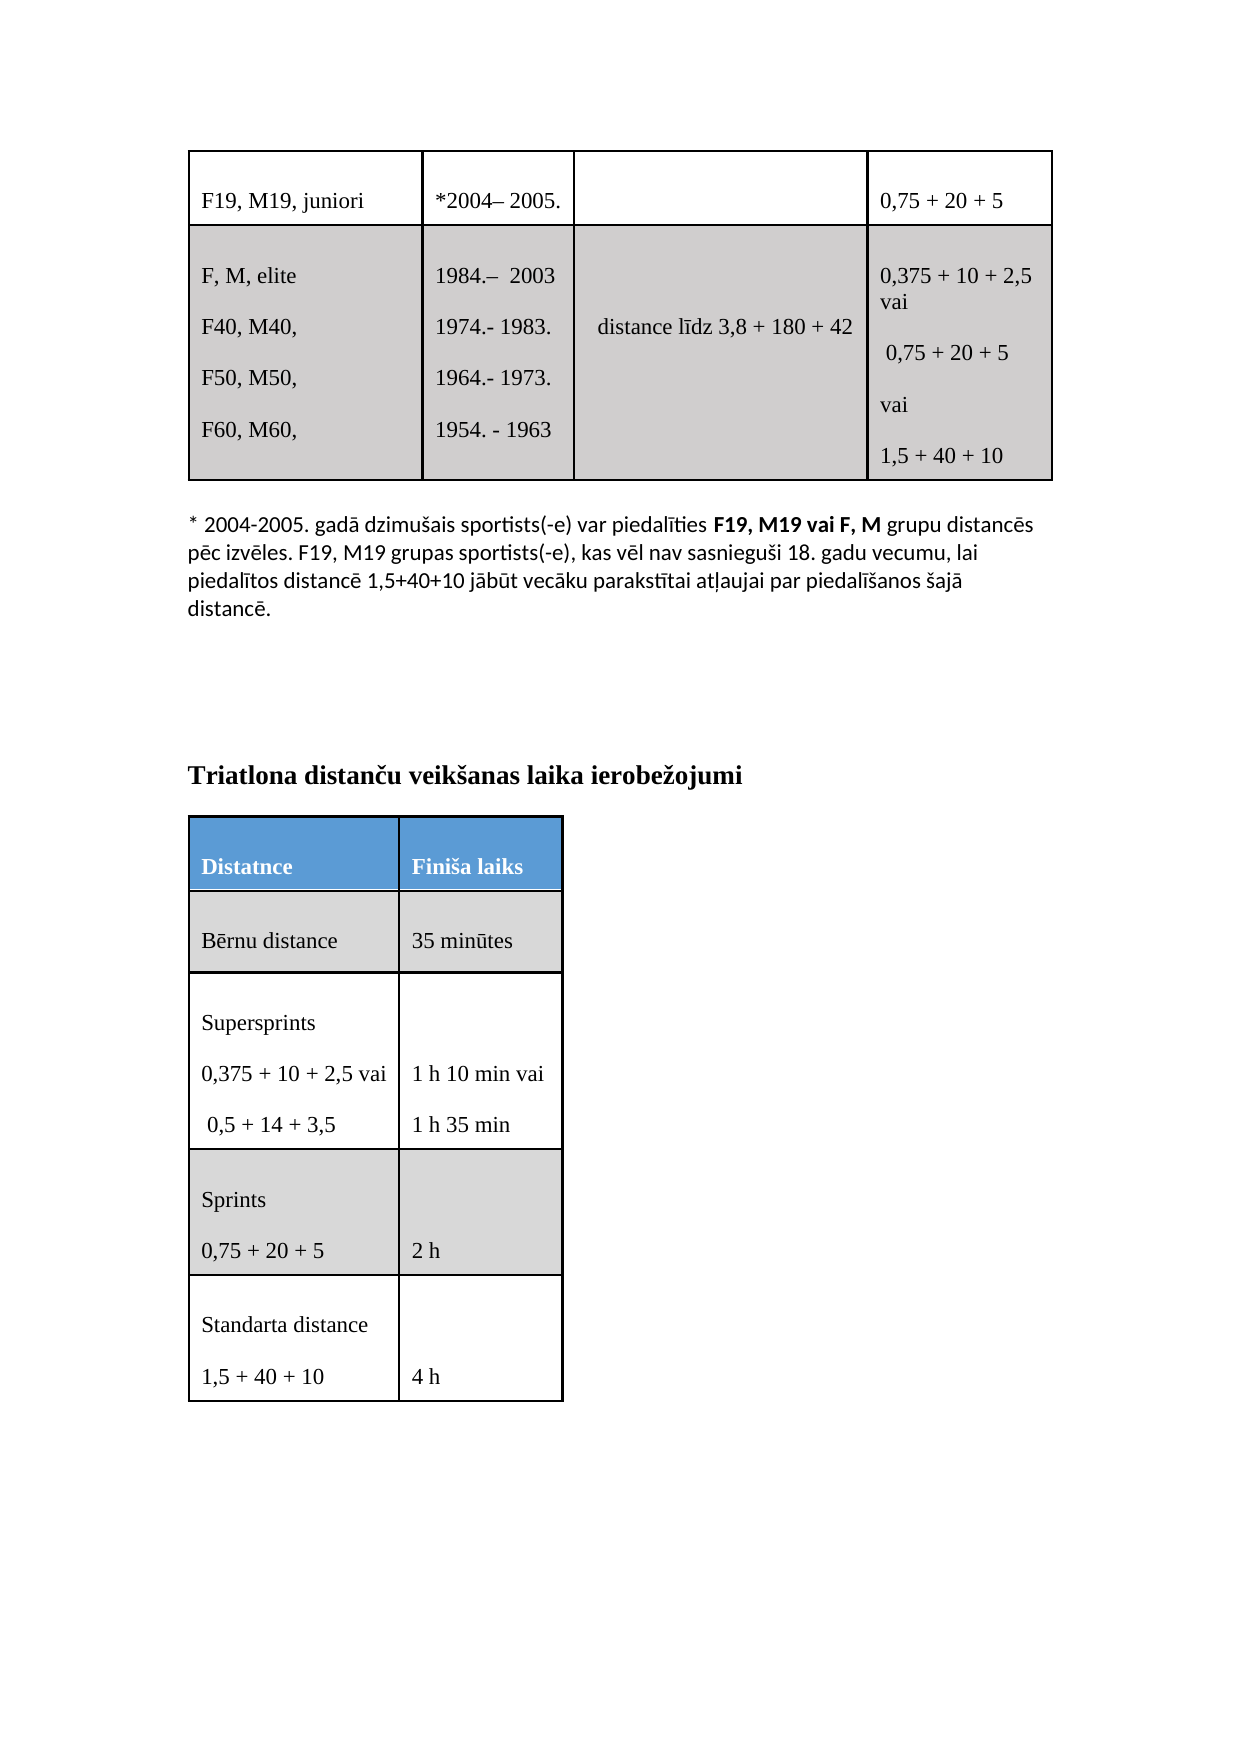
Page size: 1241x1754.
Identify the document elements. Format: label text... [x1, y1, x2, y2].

table_cell Standarta distance 1,5 + 40 + 10 [190, 1276, 398, 1399]
table_header Distatnce [190, 818, 398, 889]
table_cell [869, 152, 1051, 224]
table_cell 35 minūtes [400, 892, 561, 971]
table_cell F, M, elite F40, M40, F50, M50, F60, M60, [190, 226, 421, 479]
table_cell Sprints 0,75 + 20 + 5 [190, 1150, 398, 1274]
text Triatlona distanču veikšanas laika ierobežojumi [187, 759, 1053, 790]
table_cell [190, 152, 421, 224]
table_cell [575, 152, 866, 224]
table_cell 1984.– 2003 1974.- 1983. 1964.- 1973. 1954. - 1963 [424, 226, 573, 479]
table_cell Supersprints 0,375 + 10 + 2,5 vai 0,5 + 14 + 3,5 [190, 974, 398, 1148]
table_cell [424, 152, 573, 224]
table_cell 4 h [400, 1276, 561, 1399]
text * 2004-2005. gadā dzimušais sportists(-e) var piedalīties F19, M19 vai F, M grupu distancēs pēc izvēles. F19, M19 grupas sportists(-e), kas vēl nav sasnieguši 18. gadu vecumu, lai piedalītos distancē 1,5+40+10 jābūt vecāku parakstītai atļaujai par piedalīšanos šajā distancē. [187, 481, 1053, 622]
table_cell 2 h [400, 1150, 561, 1274]
table_cell Bērnu distance [190, 892, 398, 971]
table_cell distance līdz 3,8 + 180 + 42 [575, 226, 866, 479]
table_header Finiša laiks [400, 818, 561, 889]
table_cell 0,375 + 10 + 2,5 vai 0,75 + 20 + 5 vai 1,5 + 40 + 10 [869, 226, 1051, 479]
table_cell 1 h 10 min vai 1 h 35 min [400, 974, 561, 1148]
